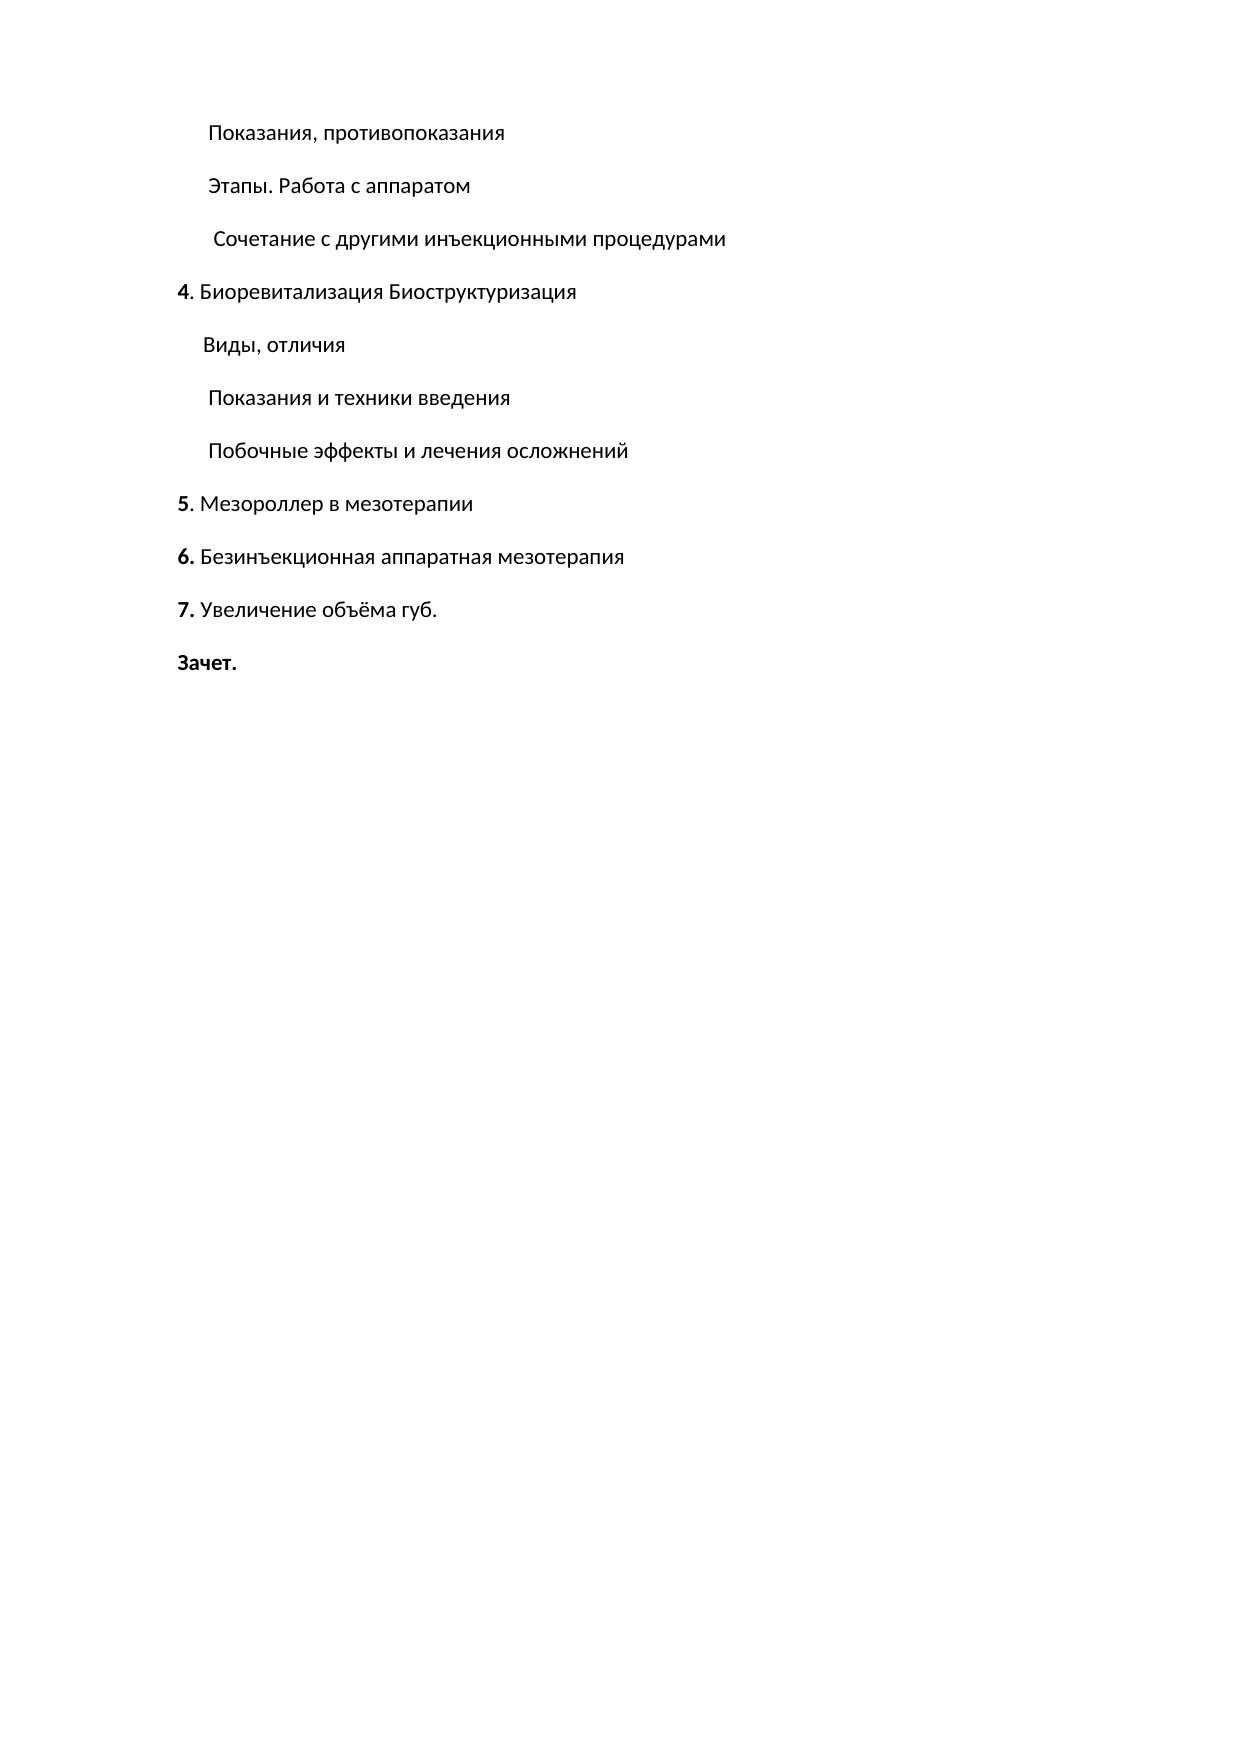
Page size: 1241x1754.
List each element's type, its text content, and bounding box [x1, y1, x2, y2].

text Показания, противопоказания [177, 118, 1152, 146]
text Виды, отличия [177, 330, 1152, 358]
text 5. Мезороллер в мезотерапии [177, 489, 1152, 517]
text 7. Увеличение объёма губ. [177, 595, 1152, 623]
text Этапы. Работа с аппаратом [177, 171, 1152, 199]
text Сочетание с другими инъекционными процедурами [177, 224, 1152, 252]
text Зачет. [177, 648, 1152, 676]
text Побочные эффекты и лечения осложнений [177, 436, 1152, 464]
text Показания и техники введения [177, 383, 1152, 411]
text 6. Безинъекционная аппаратная мезотерапия [177, 542, 1152, 570]
text 4. Биоревитализация Биоструктуризация [177, 277, 1152, 305]
